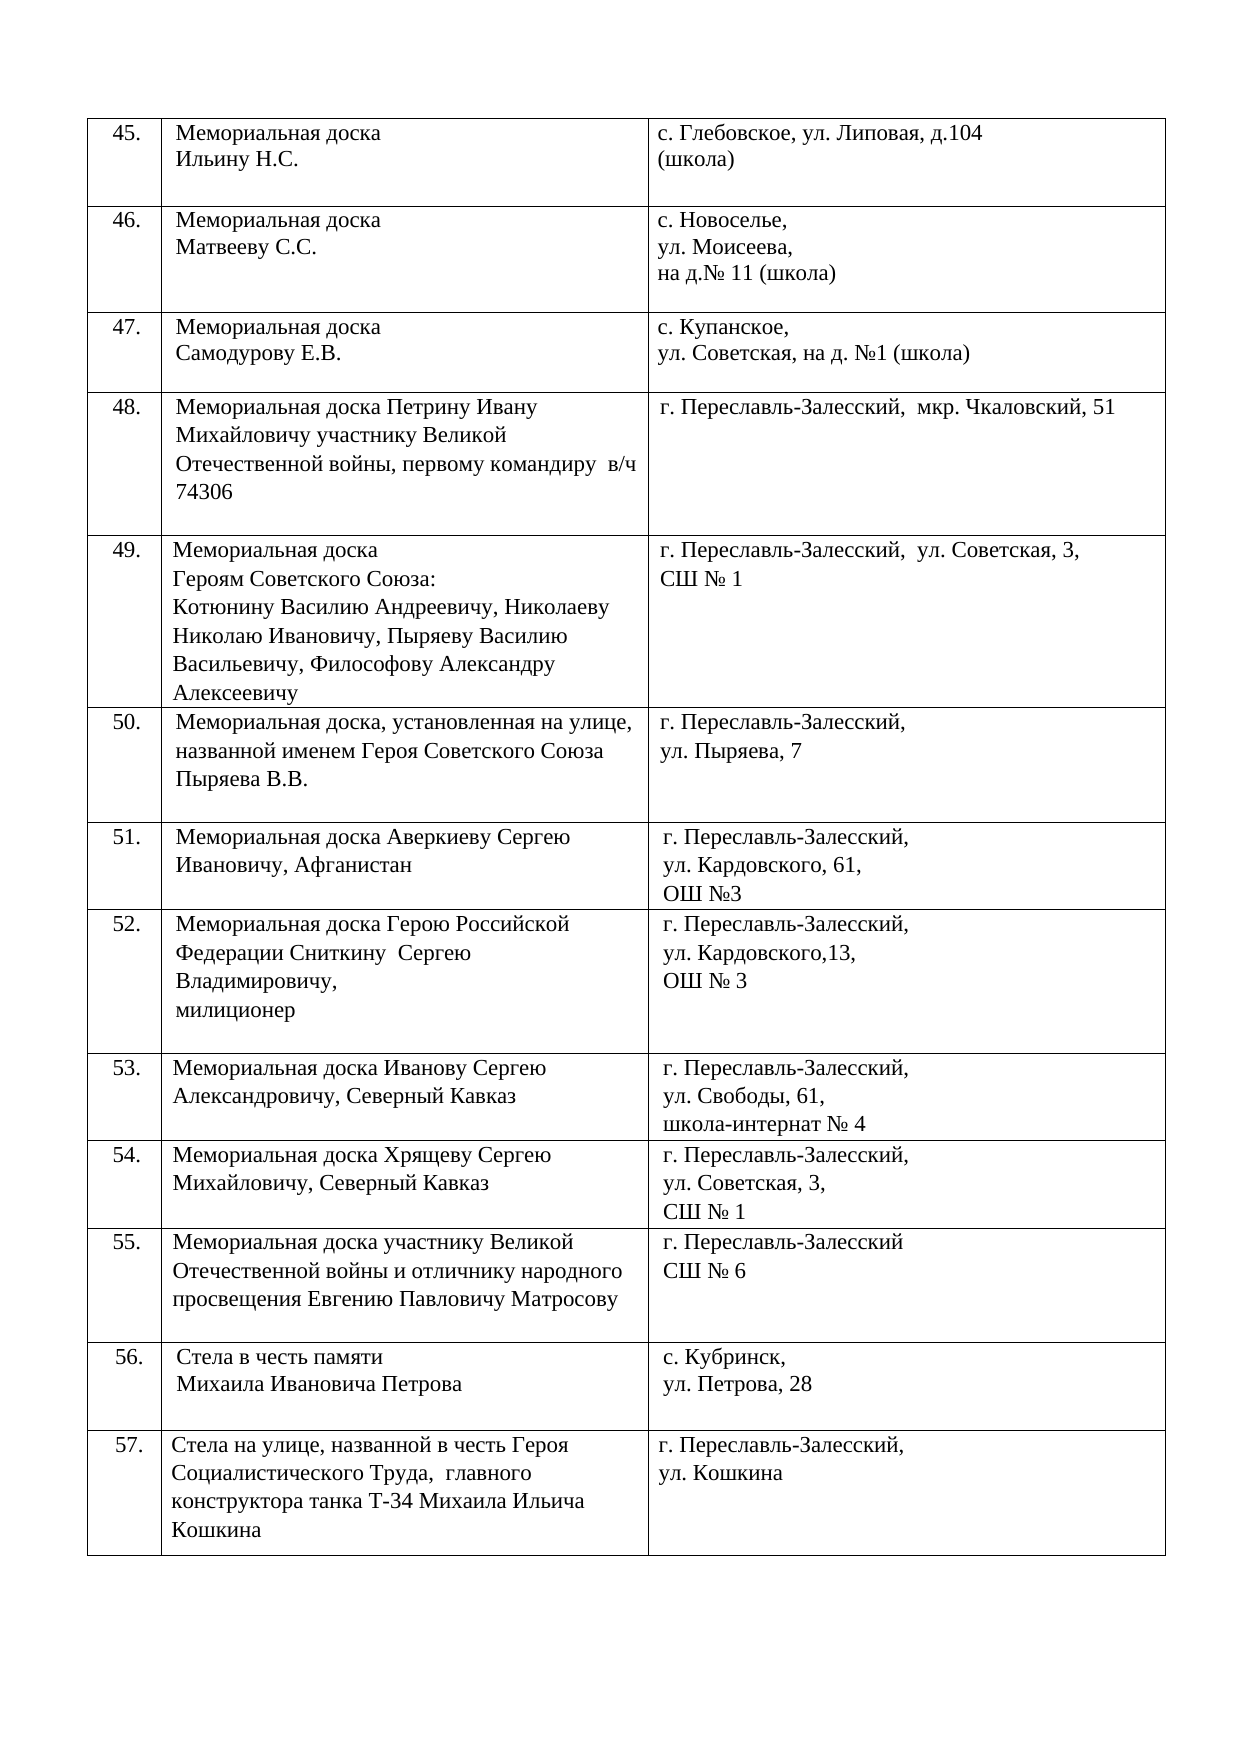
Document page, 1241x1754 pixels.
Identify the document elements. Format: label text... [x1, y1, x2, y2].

table_cell г. Переславль-Залесский СШ № 6 [649, 1229, 1165, 1342]
table_cell г. Переславль-Залесский, ул. Советская, 3, СШ № 1 [649, 1141, 1165, 1227]
table_cell 52. [88, 910, 161, 1053]
table_cell Мемориальная доска Самодурову Е.В. [162, 313, 648, 392]
table_cell Мемориальная доска Матвееву С.С. [162, 207, 648, 312]
table_cell Мемориальная доска Петрину Ивану Михайловичу участнику Великой Отечественной войны, первому командиру в/ч 74306 [162, 393, 648, 535]
table_cell 46. [88, 207, 161, 312]
table_cell г. Переславль-Залесский, мкр. Чкаловский, 51 [649, 393, 1165, 535]
table_cell с. Купанское, ул. Советская, на д. №1 (школа) [649, 313, 1165, 392]
table_cell 55. [88, 1229, 161, 1342]
table_cell 53. [88, 1054, 161, 1140]
table_cell 54. [88, 1141, 161, 1227]
table_cell Стела на улице, названной в честь Героя Социалистического Труда, главного конструктора танка Т-34 Михаила Ильича Кошкина [162, 1431, 648, 1555]
table_cell 57. [88, 1431, 161, 1555]
table_cell 47. [88, 313, 161, 392]
table_cell с. Кубринск, ул. Петрова, 28 [649, 1343, 1165, 1429]
table_cell г. Переславль-Залесский, ул. Кошкина [649, 1431, 1165, 1555]
table_cell 50. [88, 708, 161, 822]
table_cell Мемориальная доска Героям Советского Союза: Котюнину Василию Андреевичу, Николаеву Николаю Ивановичу, Пыряеву Василию Васильевичу, Философову Александру Алексеевичу [162, 536, 648, 707]
table_cell 56. [88, 1343, 161, 1429]
table_cell г. Переславль-Залесский, ул. Кардовского,13, ОШ № 3 [649, 910, 1165, 1053]
table_cell Стела в честь памяти Михаила Ивановича Петрова [162, 1343, 648, 1429]
table_cell г. Переславль-Залесский, ул. Кардовского, 61, ОШ №3 [649, 823, 1165, 909]
table_cell 49. [88, 536, 161, 707]
table_cell Мемориальная доска Хрящеву Сергею Михайловичу, Северный Кавказ [162, 1141, 648, 1227]
table_cell 45. [88, 119, 161, 206]
table_cell с. Глебовское, ул. Липовая, д.104 (школа) [649, 119, 1165, 206]
table_cell Мемориальная доска, установленная на улице, названной именем Героя Советского Союза Пыряева В.В. [162, 708, 648, 822]
table_cell 51. [88, 823, 161, 909]
table_cell Мемориальная доска Герою Российской Федерации Сниткину Сергею Владимировичу, милиционер [162, 910, 648, 1053]
table_cell Мемориальная доска Ильину Н.С. [162, 119, 648, 206]
table_cell Мемориальная доска участнику Великой Отечественной войны и отличнику народного просвещения Евгению Павловичу Матросову [162, 1229, 648, 1342]
table_cell г. Переславль-Залесский, ул. Свободы, 61, школа-интернат № 4 [649, 1054, 1165, 1140]
table_cell Мемориальная доска Иванову Сергею Александровичу, Северный Кавказ [162, 1054, 648, 1140]
table_cell г. Переславль-Залесский, ул. Пыряева, 7 [649, 708, 1165, 822]
table_cell Мемориальная доска Аверкиеву Сергею Ивановичу, Афганистан [162, 823, 648, 909]
table_cell с. Новоселье, ул. Моисеева, на д.№ 11 (школа) [649, 207, 1165, 312]
table_cell 48. [88, 393, 161, 535]
table_cell г. Переславль-Залесский, ул. Советская, 3, СШ № 1 [649, 536, 1165, 707]
